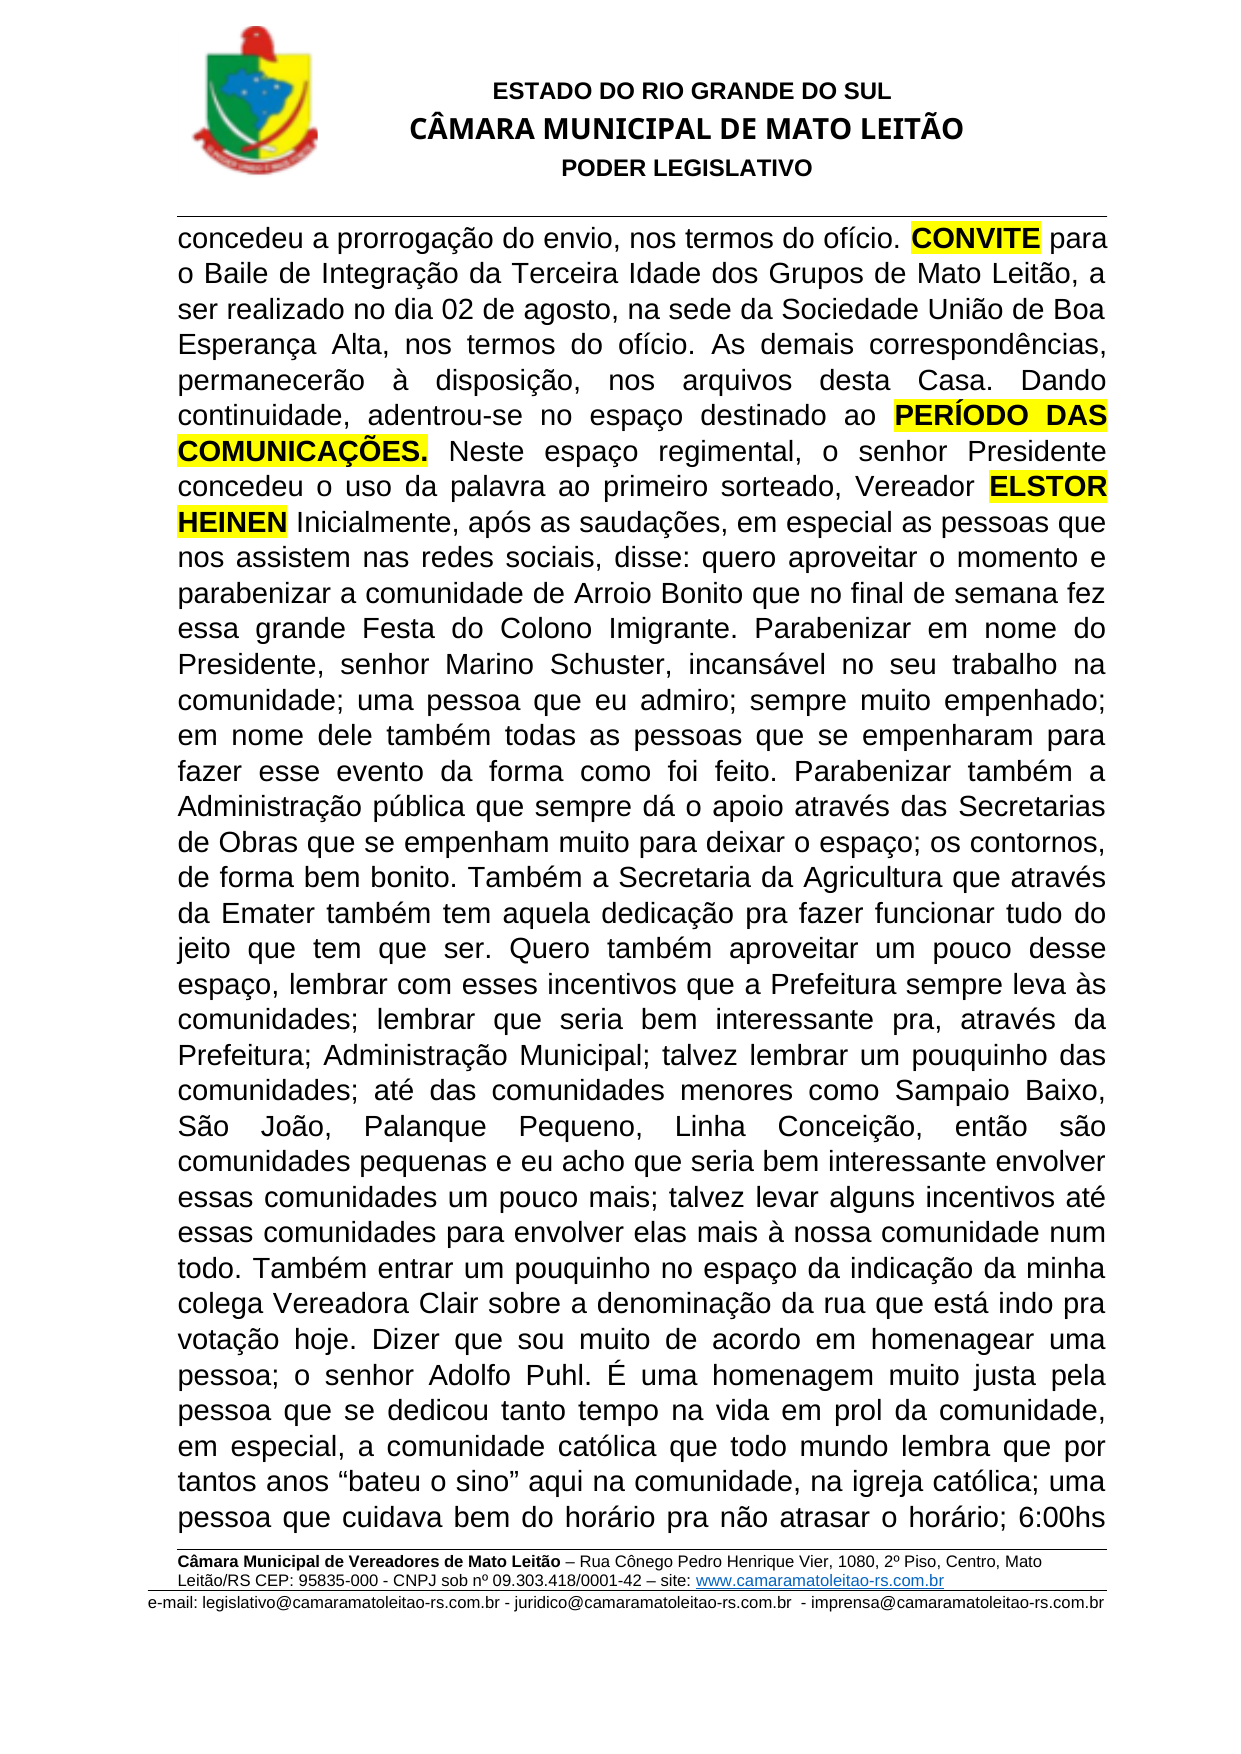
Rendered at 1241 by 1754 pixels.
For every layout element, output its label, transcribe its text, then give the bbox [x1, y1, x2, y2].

picture [177, 26, 318, 183]
